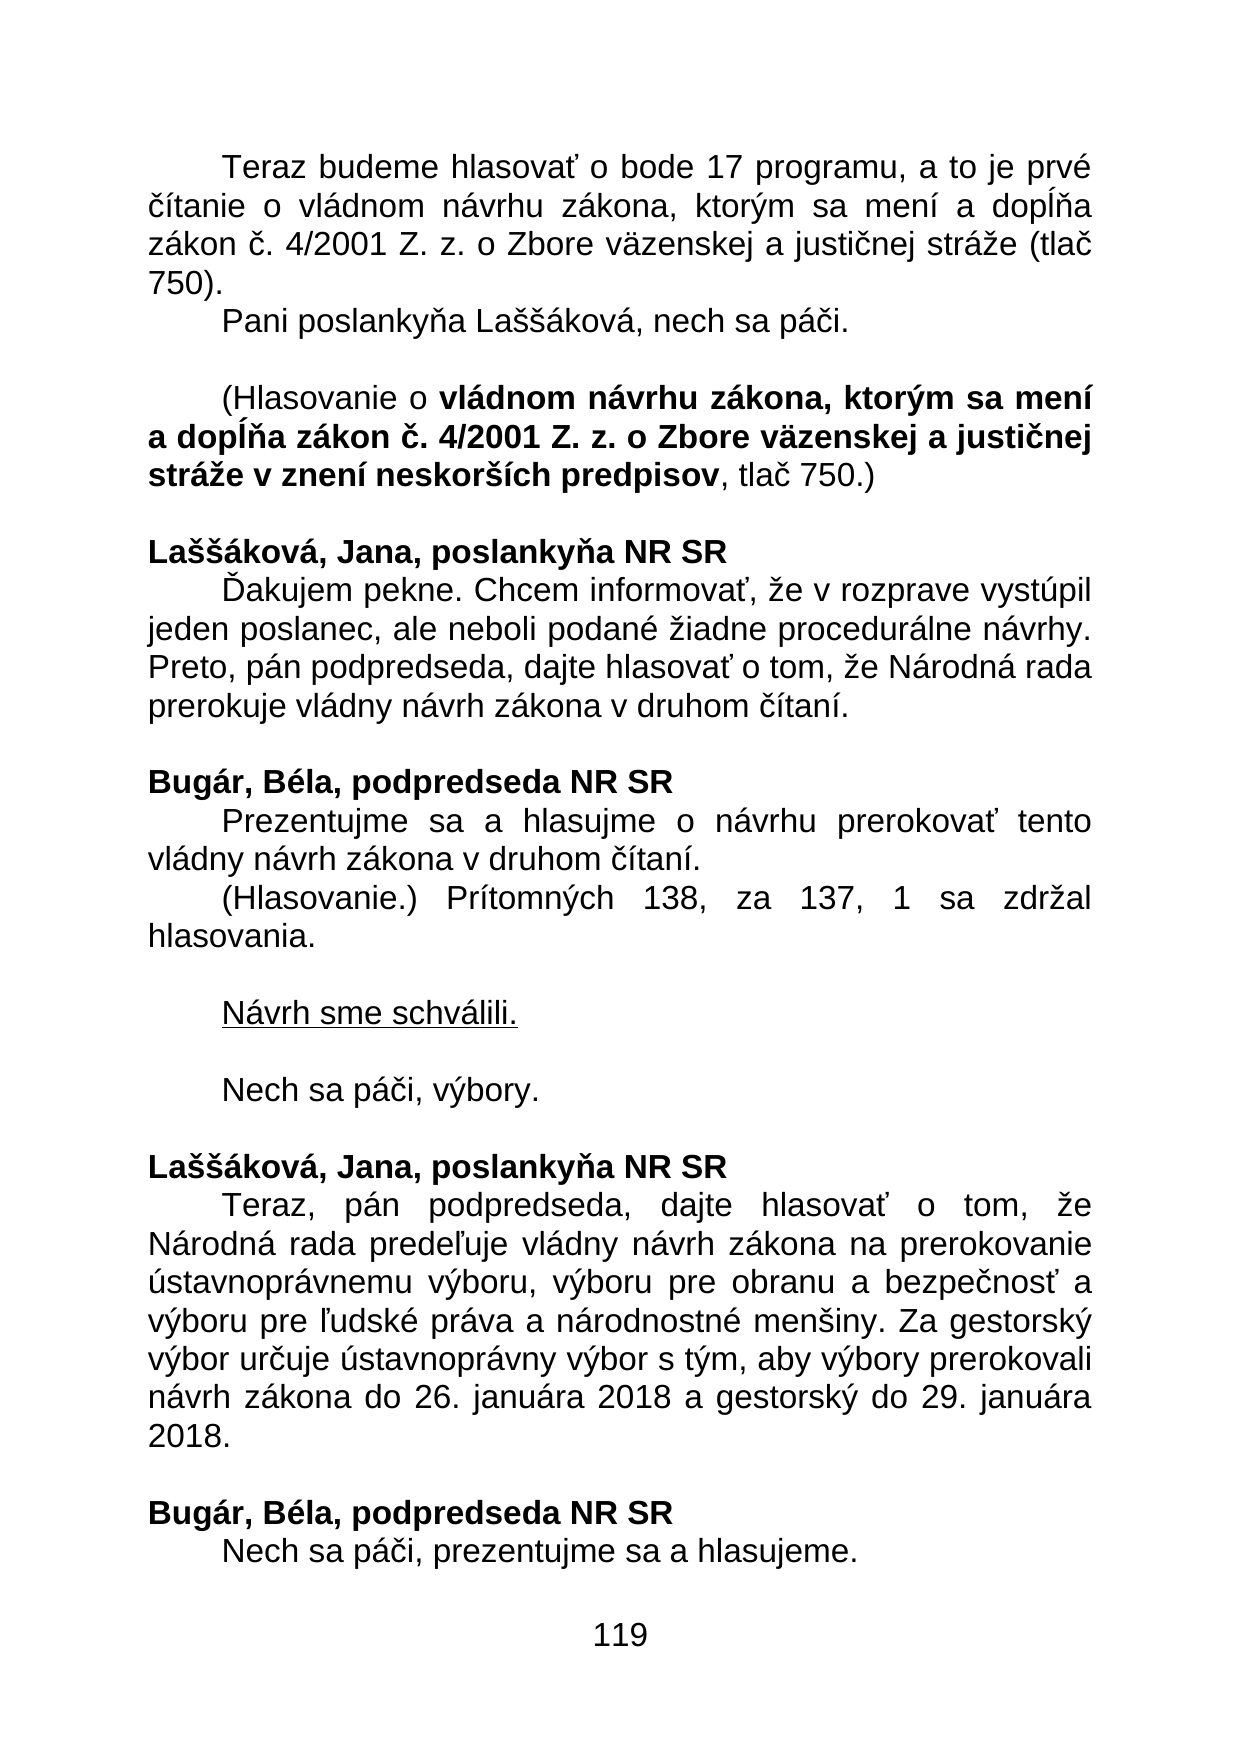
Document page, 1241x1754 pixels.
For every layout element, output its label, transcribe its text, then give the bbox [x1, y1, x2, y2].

text Pani poslankyňa Laššáková, nech sa páči. [148, 301, 1093, 340]
text Teraz, pán podpredseda, dajte hlasovať o tom, že Národná rada predeľuje vládny návrh zákona na prerokovanie ústavnoprávnemu výboru, výboru pre obranu a bezpečnosť a výboru pre ľudské práva a národnostné menšiny. Za gestorský výbor určuje ústavnoprávny výbor s tým, aby výbory prerokovali návrh zákona do 26. januára 2018 a gestorský do 29. januára 2018. [148, 1185, 1093, 1454]
text Teraz budeme hlasovať o bode 17 programu, a to je prvé čítanie o vládnom návrhu zákona, ktorým sa mení a dopĺňa zákon č. 4/2001 Z. z. o Zbore väzenskej a justičnej stráže (tlač 750). [148, 148, 1093, 301]
text (Hlasovanie o vládnom návrhu zákona, ktorým sa mení a dopĺňa zákon č. 4/2001 Z. z. o Zbore väzenskej a justičnej stráže v znení neskorších predpisov, tlač 750.) [148, 378, 1093, 493]
text Bugár, Béla, podpredseda NR SR [148, 763, 1093, 801]
text Prezentujme sa a hlasujme o návrhu prerokovať tento vládny návrh zákona v druhom čítaní. [148, 801, 1093, 878]
text Nech sa páči, výbory. [148, 1070, 1093, 1108]
text Ďakujem pekne. Chcem informovať, že v rozprave vystúpil jeden poslanec, ale neboli podané žiadne procedurálne návrhy. Preto, pán podpredseda, dajte hlasovať o tom, že Národná rada prerokuje vládny návrh zákona v druhom čítaní. [148, 570, 1093, 724]
text Laššáková, Jana, poslankyňa NR SR [148, 532, 1093, 570]
text Nech sa páči, prezentujme sa a hlasujeme. [148, 1531, 1093, 1570]
text (Hlasovanie.) Prítomných 138, za 137, 1 sa zdržal hlasovania. [148, 878, 1093, 955]
text Bugár, Béla, podpredseda NR SR [148, 1493, 1093, 1531]
text Laššáková, Jana, poslankyňa NR SR [148, 1147, 1093, 1185]
text Návrh sme schválili. [148, 993, 1093, 1032]
